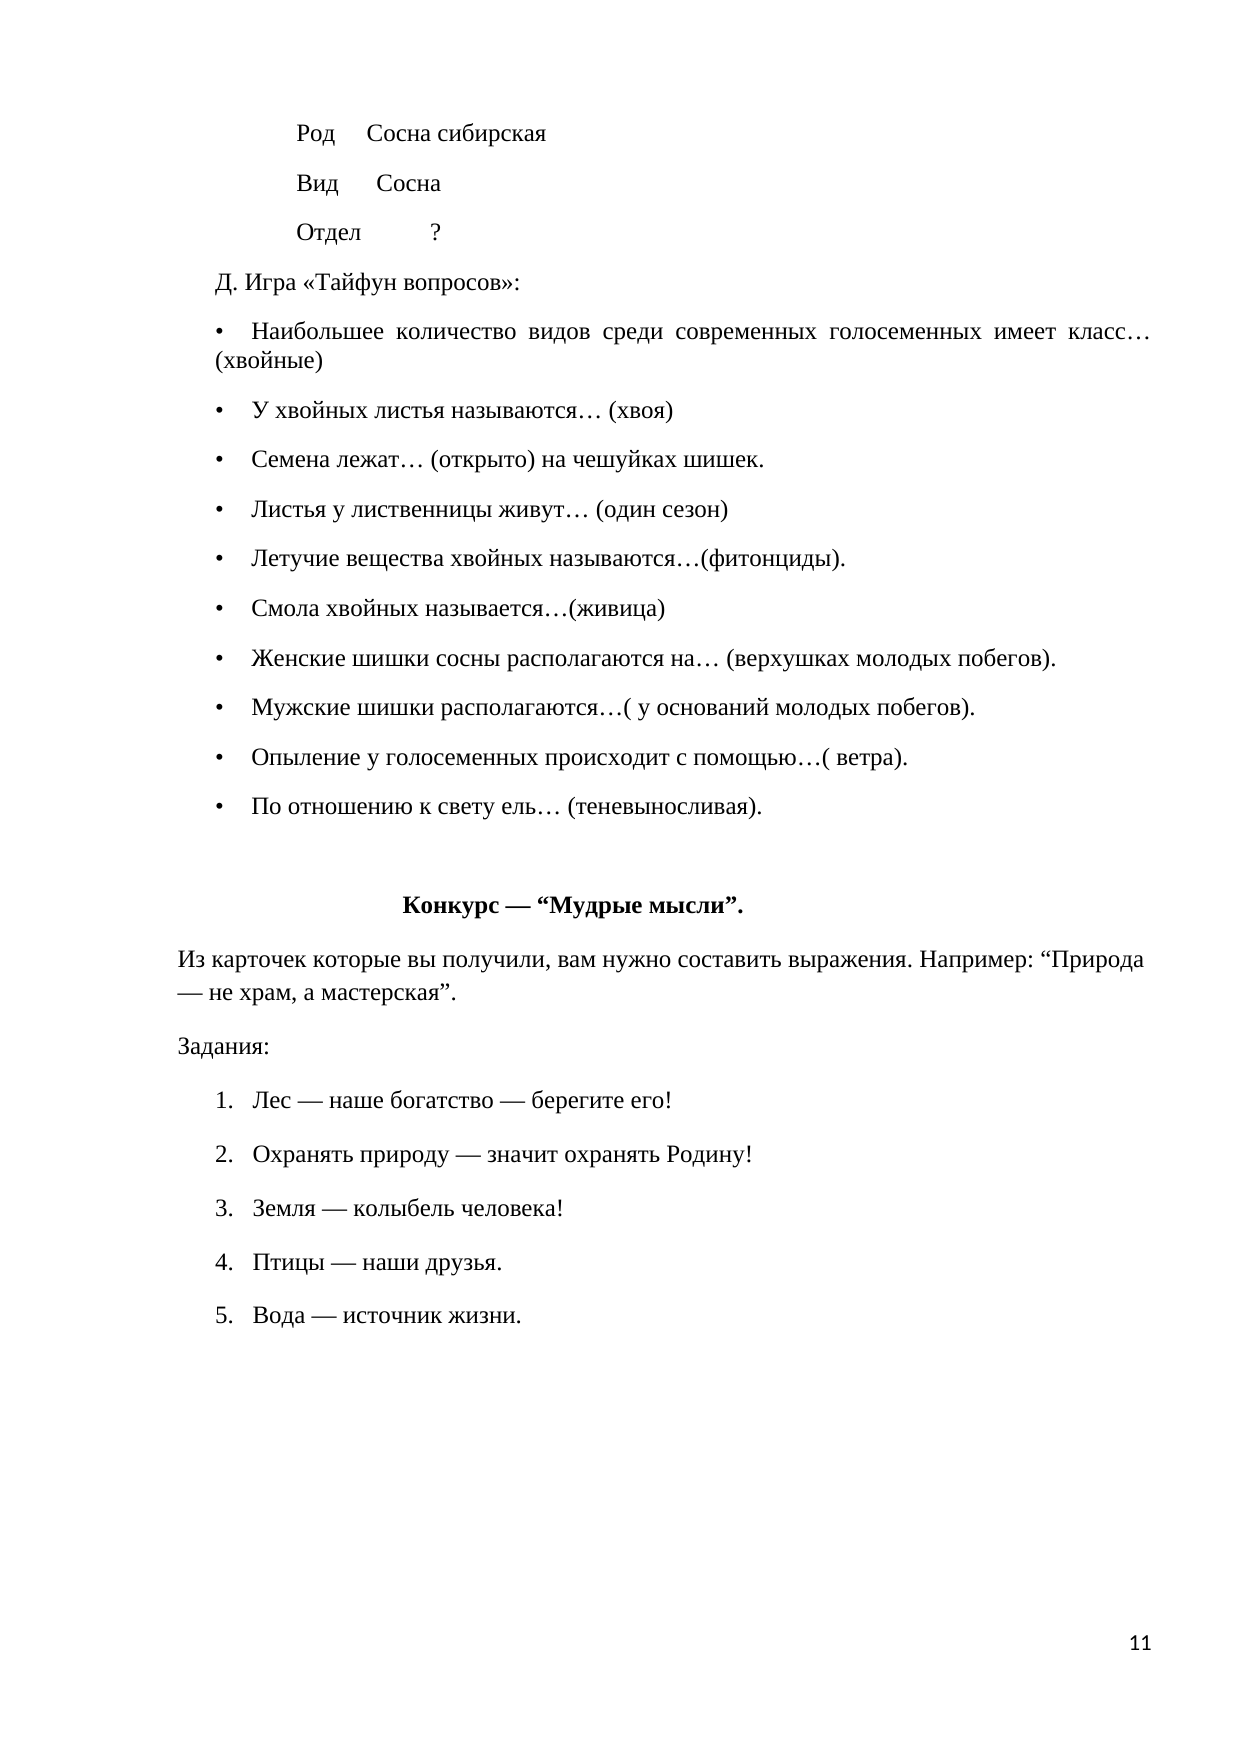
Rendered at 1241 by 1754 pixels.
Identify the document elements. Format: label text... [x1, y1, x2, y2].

list Род Сосна сибирская [215, 118, 1152, 147]
list Вид Сосна [215, 168, 1152, 196]
list • Летучие вещества хвойных называются…(фитонциды). [215, 543, 1152, 572]
list • Женские шишки сосны располагаются на… (верхушках молодых побегов). [215, 643, 1152, 671]
list Земля — колыбель человека! [215, 1193, 1152, 1222]
list Охранять природу — значит охранять Родину! [215, 1139, 1152, 1168]
list Отдел ? [215, 217, 1152, 246]
list Вода — источник жизни. [215, 1301, 1152, 1329]
text Конкурс — “Мудрые мысли”. [402, 891, 1152, 919]
list Д. Игра «Тайфун вопросов»: [215, 267, 1152, 296]
list Птицы — наши друзья. [215, 1247, 1152, 1276]
list • Наибольшее количество видов среди современных голосеменных имеет класс… (хвойные) [215, 316, 1152, 374]
list • Семена лежат… (открыто) на чешуйках шишек. [215, 444, 1152, 473]
list • Опыление у голосеменных происходит с помощью…( ветра). [215, 742, 1152, 771]
list • Смола хвойных называется…(живица) [215, 593, 1152, 622]
list • По отношению к свету ель… (теневыносливая). [215, 791, 1152, 820]
list • Мужские шишки располагаются…( у оснований молодых побегов). [215, 692, 1152, 721]
text Из карточек которые вы получили, вам нужно составить выражения. Например: “Природа — не храм, а мастерская”. [177, 944, 1152, 1006]
list • Листья у лиственницы живут… (один сезон) [215, 494, 1152, 523]
list • У хвойных листья называются… (хвоя) [215, 395, 1152, 423]
text Задания: [177, 1031, 1152, 1060]
list Лес — наше богатство — берегите его! [215, 1085, 1152, 1114]
